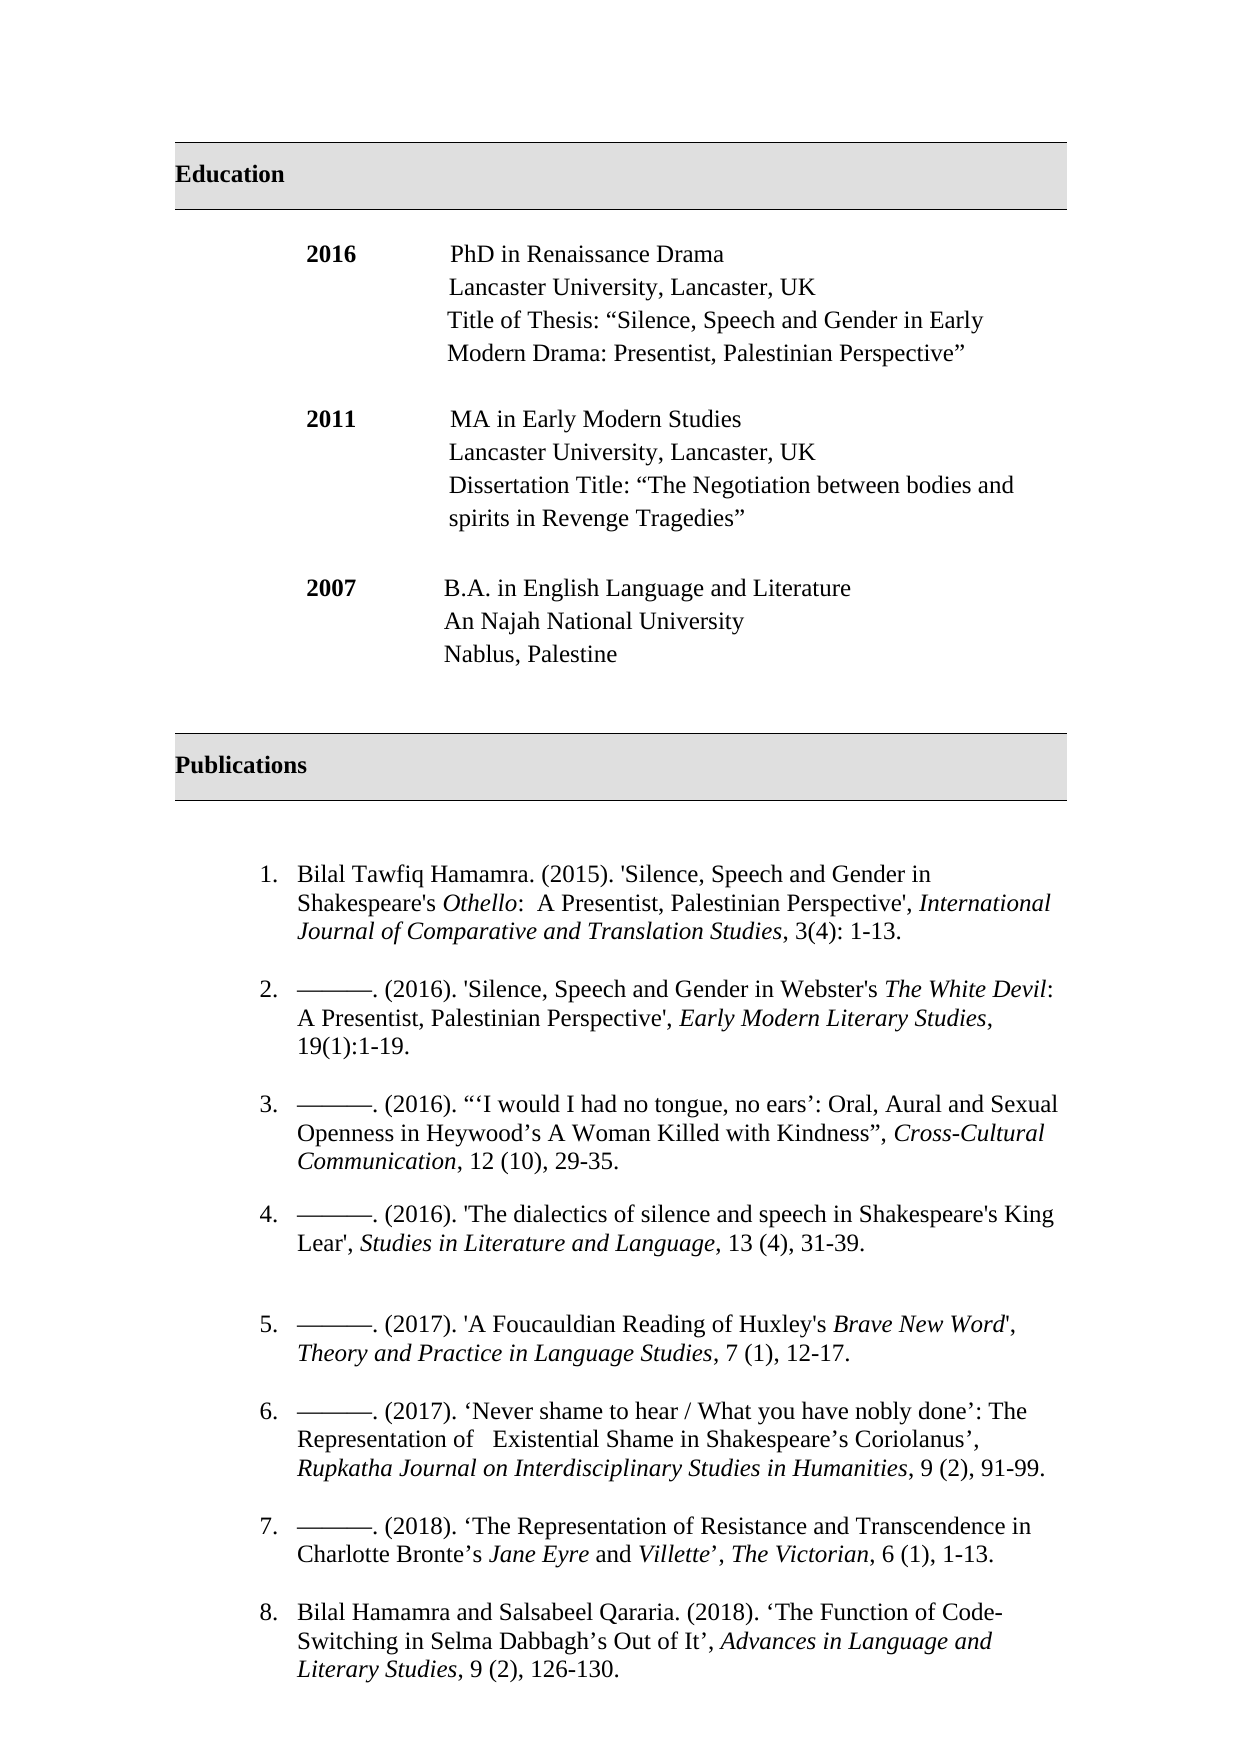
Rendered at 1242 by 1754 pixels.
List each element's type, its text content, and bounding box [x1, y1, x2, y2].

text Lancaster University, Lancaster, UK [130, 437, 841, 466]
text Publications [175, 753, 1067, 800]
text Dissertation Title: “The Negotiation between bodies and [130, 470, 1066, 499]
text 2011 MA in Early Modern Studies [306, 404, 841, 433]
list ———. (2016). 'Silence, Speech and Gender in Webster's The White Devil: A Presentist, Palestinian Perspective', Early Modern Literary Studies, 19(1):1-19. [259, 974, 1067, 1060]
text Education [175, 162, 1067, 209]
text Nablus, Palestine [306, 639, 1067, 668]
text spirits in Revenge Tragedies” [130, 503, 1066, 532]
text 2016 PhD in Renaissance Drama [306, 239, 1067, 268]
text Title of Thesis: “Silence, Speech and Gender in Early [109, 305, 1066, 334]
text 2007 B.A. in English Language and Literature [306, 573, 1067, 602]
list ———. (2017). 'A Foucauldian Reading of Huxley's Brave New Word', Theory and Practice in Language Studies, 7 (1), 12-17. [259, 1309, 1067, 1367]
list ———. (2016). 'The dialectics of silence and speech in Shakespeare's King Lear', Studies in Literature and Language, 13 (4), 31-39. [259, 1199, 1067, 1257]
text An Najah National University [306, 606, 1067, 635]
list ———. (2016). “‘I would I had no tongue, no ears’: Oral, Aural and Sexual Openness in Heywood’s A Woman Killed with Kindness”, Cross-Cultural Communication, 12 (10), 29-35. [259, 1089, 1067, 1175]
list Bilal Tawfiq Hamamra. (2015). 'Silence, Speech and Gender in Shakespeare's Othello: A Presentist, Palestinian Perspective', International Journal of Comparative and Translation Studies, 3(4): 1-13. [259, 859, 1067, 945]
list Bilal Hamamra and Salsabeel Qararia. (2018). ‘The Function of Code-Switching in Selma Dabbagh’s Out of It’, Advances in Language and Literary Studies, 9 (2), 126-130. [259, 1597, 1067, 1683]
text Lancaster University, Lancaster, UK [130, 272, 841, 301]
text Modern Drama: Presentist, Palestinian Perspective” [109, 338, 1066, 367]
list ———. (2017). ‘Never shame to hear / What you have nobly done’: The Representation of Existential Shame in Shakespeare’s Coriolanus’, Rupkatha Journal on Interdisciplinary Studies in Humanities, 9 (2), 91-99. [259, 1396, 1067, 1482]
list ———. (2018). ‘The Representation of Resistance and Transcendence in Charlotte Bronte’s Jane Eyre and Villette’, The Victorian, 6 (1), 1-13. [259, 1511, 1067, 1568]
